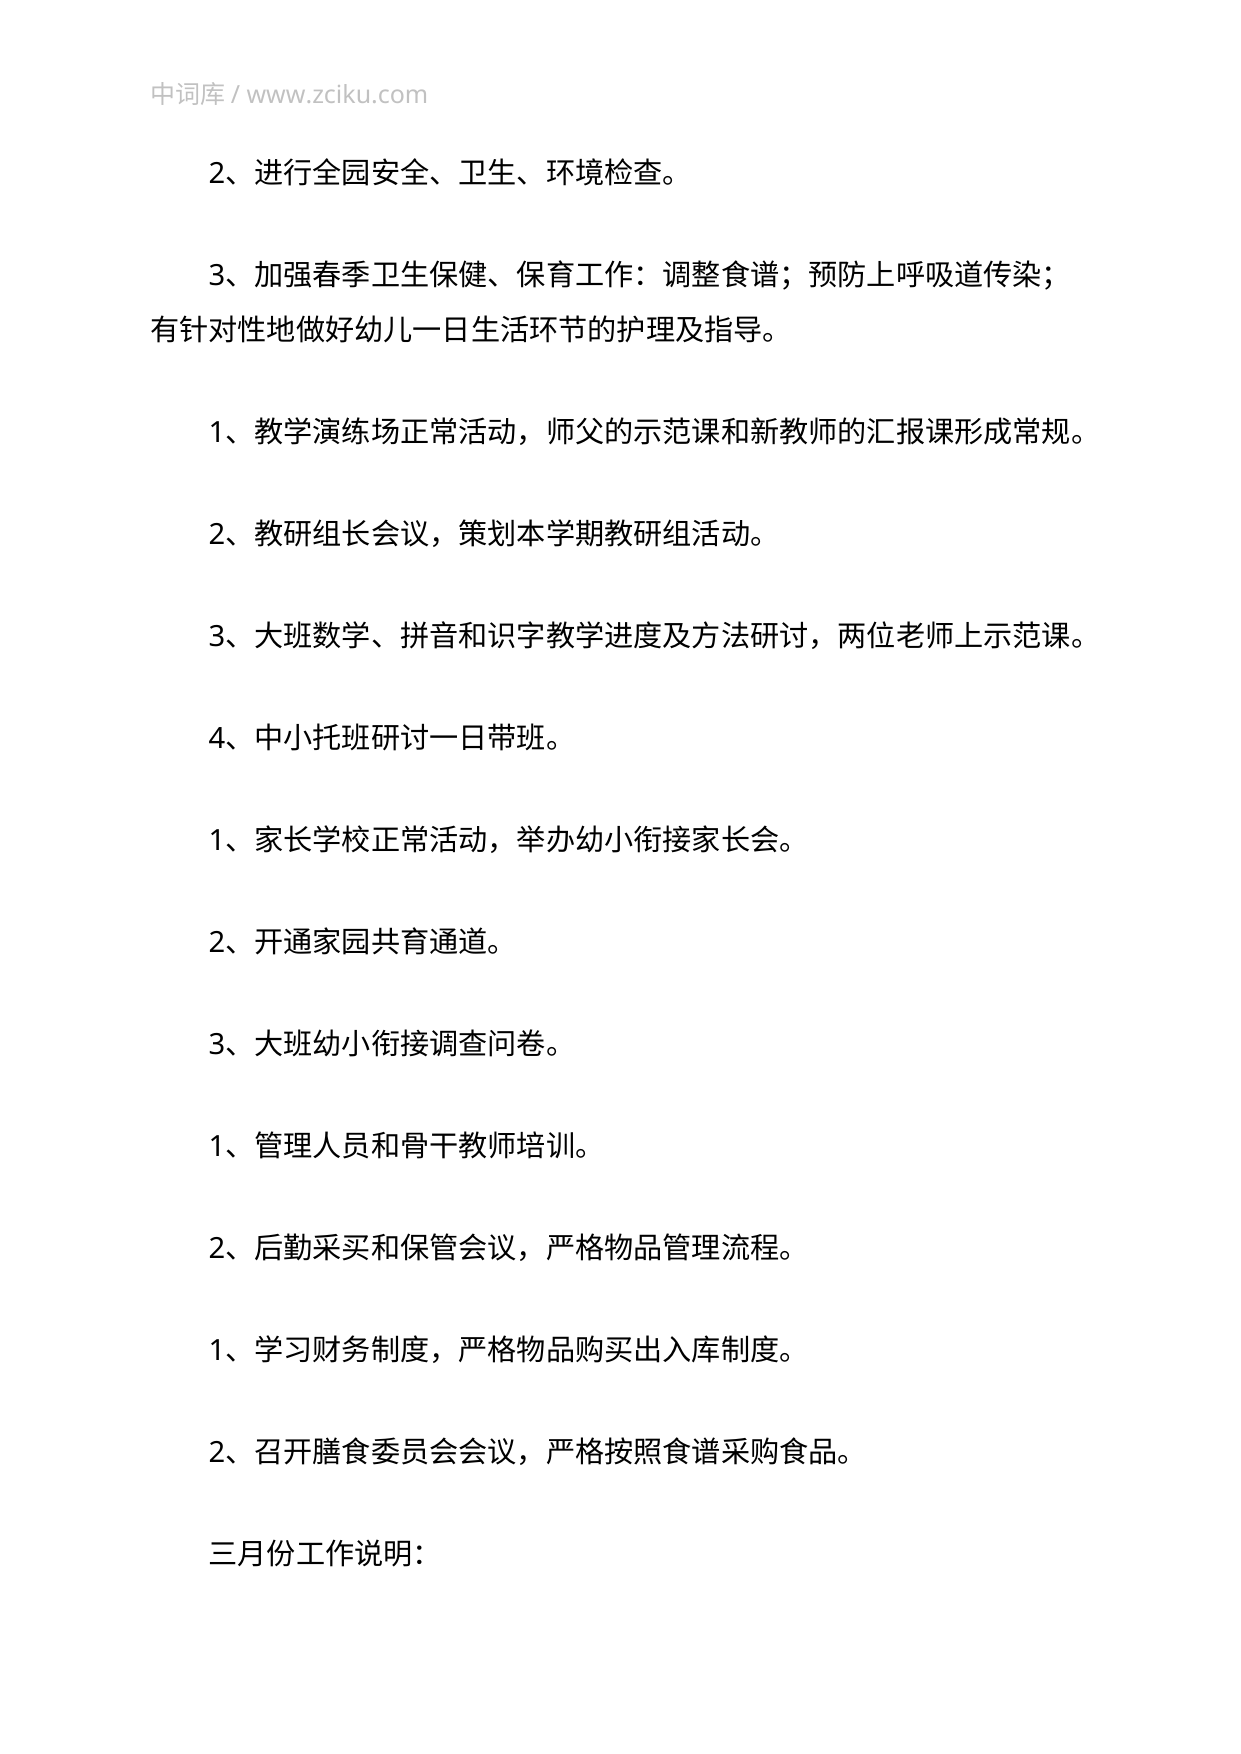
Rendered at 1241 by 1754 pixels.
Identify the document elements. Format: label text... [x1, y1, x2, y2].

text 3、加强春季卫生保健、保育工作：调整食谱；预防上呼吸道传染；有针对性地做好幼儿一日生活环节的护理及指导。 [150, 252, 1090, 349]
text 2、进行全园安全、卫生、环境检查。 [150, 150, 1090, 192]
text 3、大班数学、拼音和识字教学进度及方法研讨，两位老师上示范课。 [150, 613, 1090, 655]
text 2、后勤采买和保管会议，严格物品管理流程。 [150, 1224, 1090, 1267]
text 2、开通家园共育通道。 [150, 919, 1090, 961]
text 4、中小托班研讨一日带班。 [150, 715, 1090, 757]
text 1、管理人员和骨干教师培训。 [150, 1123, 1090, 1165]
text 1、学习财务制度，严格物品购买出入库制度。 [150, 1327, 1090, 1369]
text 2、召开膳食委员会会议，严格按照食谱采购食品。 [150, 1428, 1090, 1471]
text 三月份工作说明： [150, 1531, 1090, 1573]
text 3、大班幼小衔接调查问卷。 [150, 1021, 1090, 1063]
text 1、家长学校正常活动，举办幼小衔接家长会。 [150, 817, 1090, 859]
text 1、教学演练场正常活动，师父的示范课和新教师的汇报课形成常规。 [150, 409, 1090, 451]
text 2、教研组长会议，策划本学期教研组活动。 [150, 511, 1090, 553]
